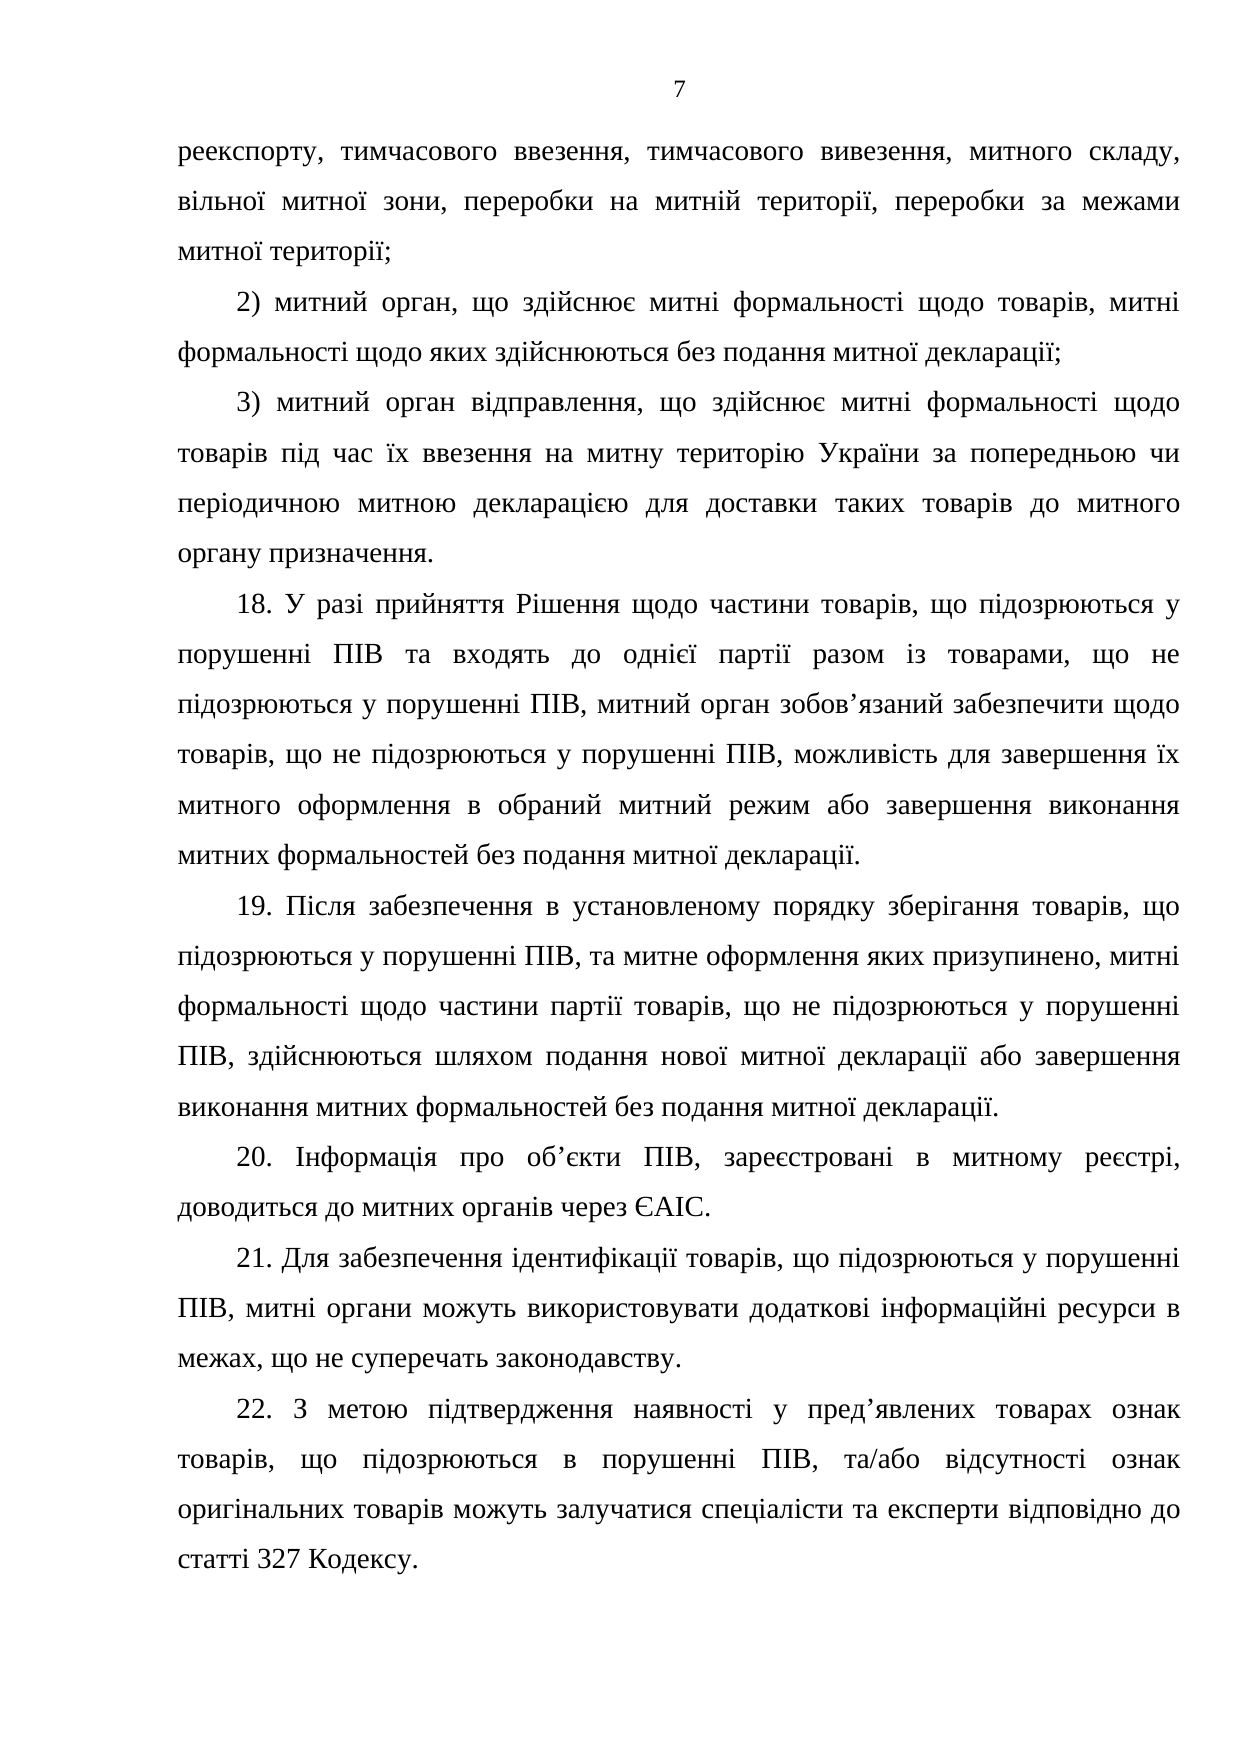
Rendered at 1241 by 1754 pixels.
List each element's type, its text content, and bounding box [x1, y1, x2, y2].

text 20. Інформація про об’єкти ПІВ, зареєстровані в митному реєстрі, доводиться до митних органів через ЄАІС. [177, 1139, 1181, 1223]
text 19. Після забезпечення в установленому порядку зберігання товарів, що підозрюються у порушенні ПІВ, та митне оформлення яких призупинено, митні формальності щодо частини партії товарів, що не підозрюються у порушенні ПІВ, здійснюються шляхом подання нової митної декларації або завершення виконання митних формальностей без подання митної декларації. [177, 888, 1181, 1122]
text 21. Для забезпечення ідентифікації товарів, що підозрюються у порушенні ПІВ, митні органи можуть використовувати додаткові інформаційні ресурси в межах, що не суперечать законодавству. [177, 1240, 1181, 1374]
text 3) митний орган відправлення, що здійснює митні формальності щодо товарів під час їх ввезення на митну територію України за попередньою чи періодичною митною декларацією для доставки таких товарів до митного органу призначення. [177, 384, 1181, 569]
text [177, 133, 1181, 267]
text 22. З метою підтвердження наявності у пред’явлених товарах ознак товарів, що підозрюються в порушенні ПІВ, та/або відсутності ознак оригінальних товарів можуть залучатися спеціалісти та експерти відповідно до статті 327 Кодексу. [177, 1391, 1181, 1575]
text 18. У разі прийняття Рішення щодо частини товарів, що підозрюються у порушенні ПІВ та входять до однієї партії разом із товарами, що не підозрюються у порушенні ПІВ, митний орган зобов’язаний забезпечити щодо товарів, що не підозрюються у порушенні ПІВ, можливість для завершення їх митного оформлення в обраний митний режим або завершення виконання митних формальностей без подання митної декларації. [177, 586, 1181, 871]
text 2) митний орган, що здійснює митні формальності щодо товарів, митні формальності щодо яких здійснюються без подання митної декларації; [177, 284, 1181, 368]
